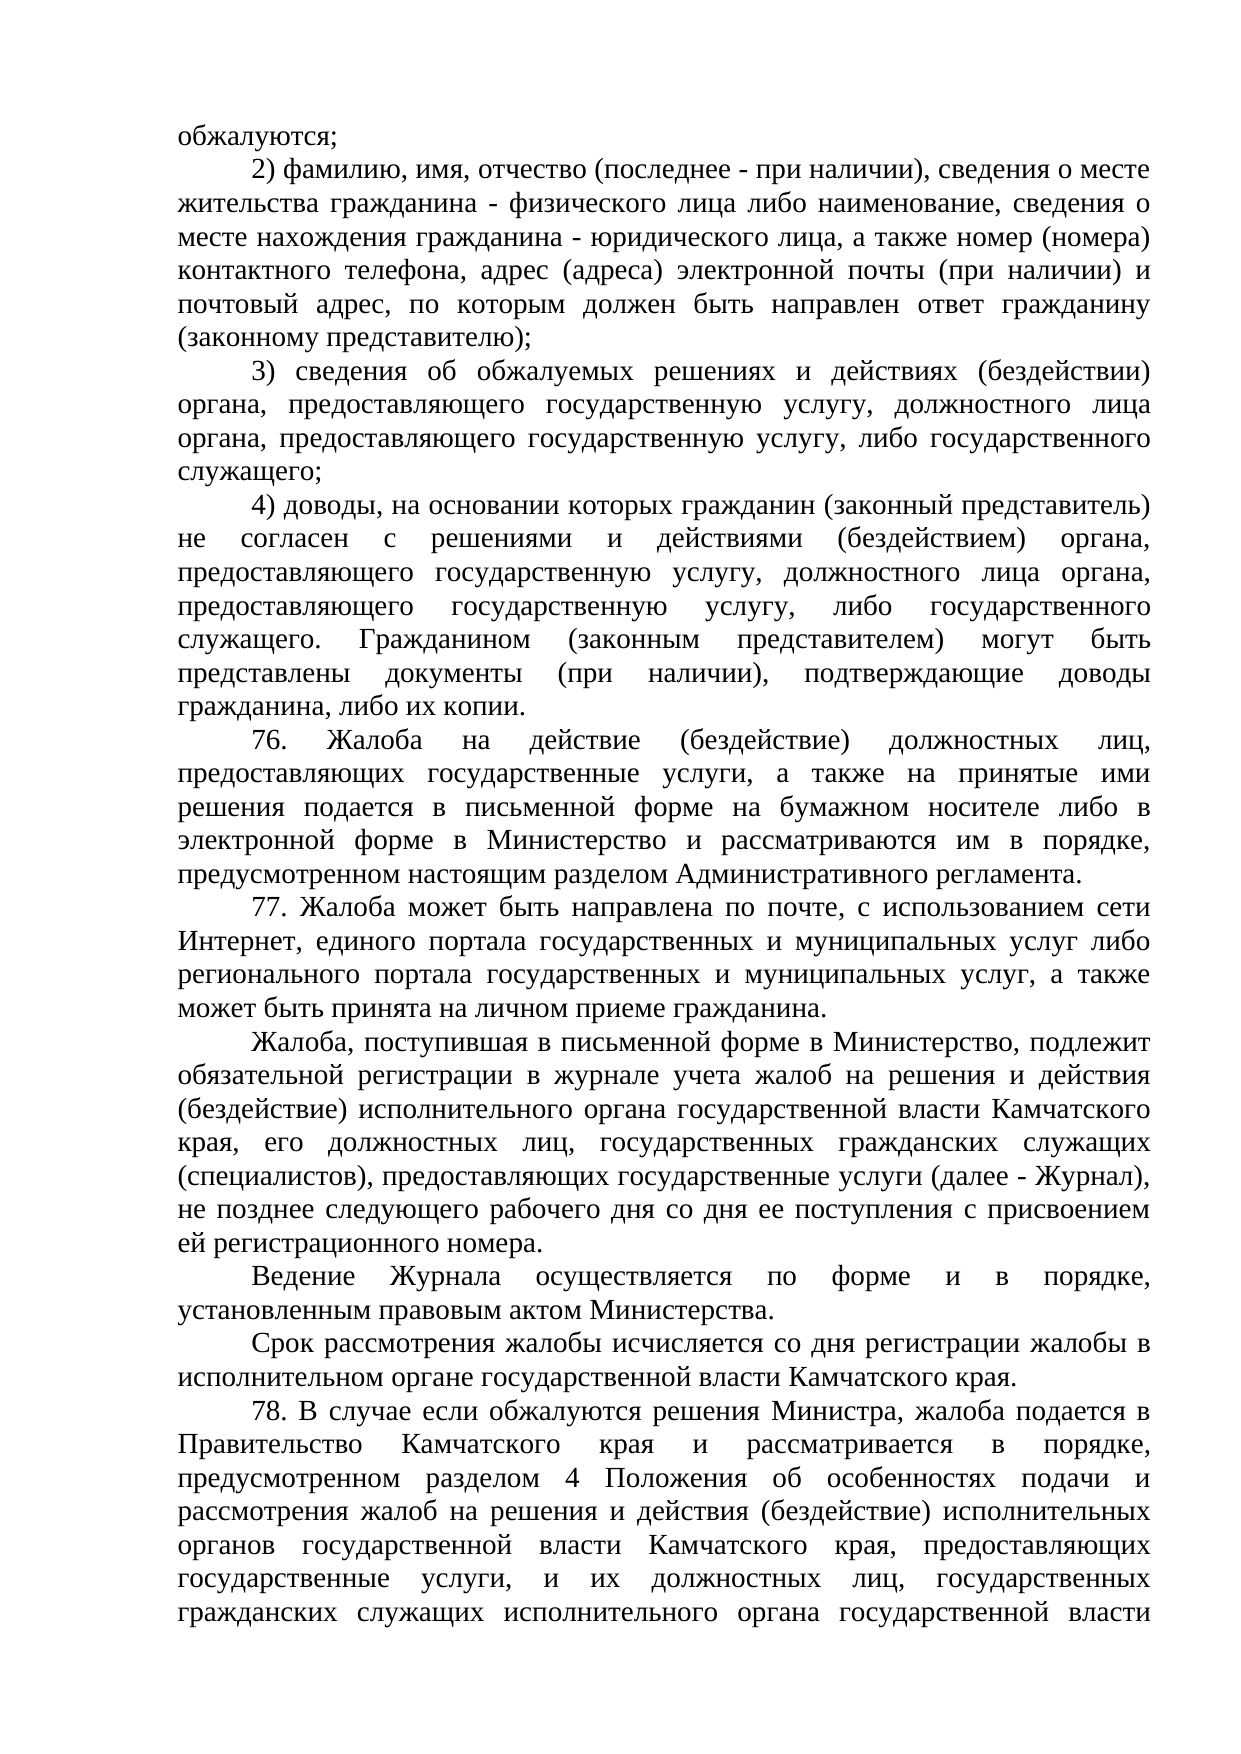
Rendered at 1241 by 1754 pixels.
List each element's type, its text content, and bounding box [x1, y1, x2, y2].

text Ведение Журнала осуществляется по форме и в порядке, установленным правовым актом Министерства. [177, 1258, 1152, 1326]
text Срок рассмотрения жалобы исчисляется со дня регистрации жалобы в исполнительном органе государственной власти Камчатского края. [177, 1326, 1152, 1393]
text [177, 118, 1152, 152]
text 77. Жалоба может быть направлена по почте, с использованием сети Интернет, единого портала государственных и муниципальных услуг либо регионального портала государственных и муниципальных услуг, а также может быть принята на личном приеме гражданина. [177, 889, 1152, 1024]
text Жалоба, поступившая в письменной форме в Министерство, подлежит обязательной регистрации в журнале учета жалоб на решения и действия (бездействие) исполнительного органа государственной власти Камчатского края, его должностных лиц, государственных гражданских служащих (специалистов), предоставляющих государственные услуги (далее - Журнал), не позднее следующего рабочего дня со дня ее поступления с присвоением ей регистрационного номера. [177, 1024, 1152, 1258]
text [177, 1393, 1152, 1627]
text 4) доводы, на основании которых гражданин (законный представитель) не согласен с решениями и действиями (бездействием) органа, предоставляющего государственную услугу, должностного лица органа, предоставляющего государственную услугу, либо государственного служащего. Гражданином (законным представителем) могут быть представлены документы (при наличии), подтверждающие доводы гражданина, либо их копии. [177, 487, 1152, 722]
text 76. Жалоба на действие (бездействие) должностных лиц, предоставляющих государственные услуги, а также на принятые ими решения подается в письменной форме на бумажном носителе либо в электронной форме в Министерство и рассматриваются им в порядке, предусмотренном настоящим разделом Административного регламента. [177, 722, 1152, 889]
text 3) сведения об обжалуемых решениях и действиях (бездействии) органа, предоставляющего государственную услугу, должностного лица органа, предоставляющего государственную услугу, либо государственного служащего; [177, 353, 1152, 487]
text 2) фамилию, имя, отчество (последнее - при наличии), сведения о месте жительства гражданина - физического лица либо наименование, сведения о месте нахождения гражданина - юридического лица, а также номер (номера) контактного телефона, адрес (адреса) электронной почты (при наличии) и почтовый адрес, по которым должен быть направлен ответ гражданину (законному представителю); [177, 152, 1152, 353]
